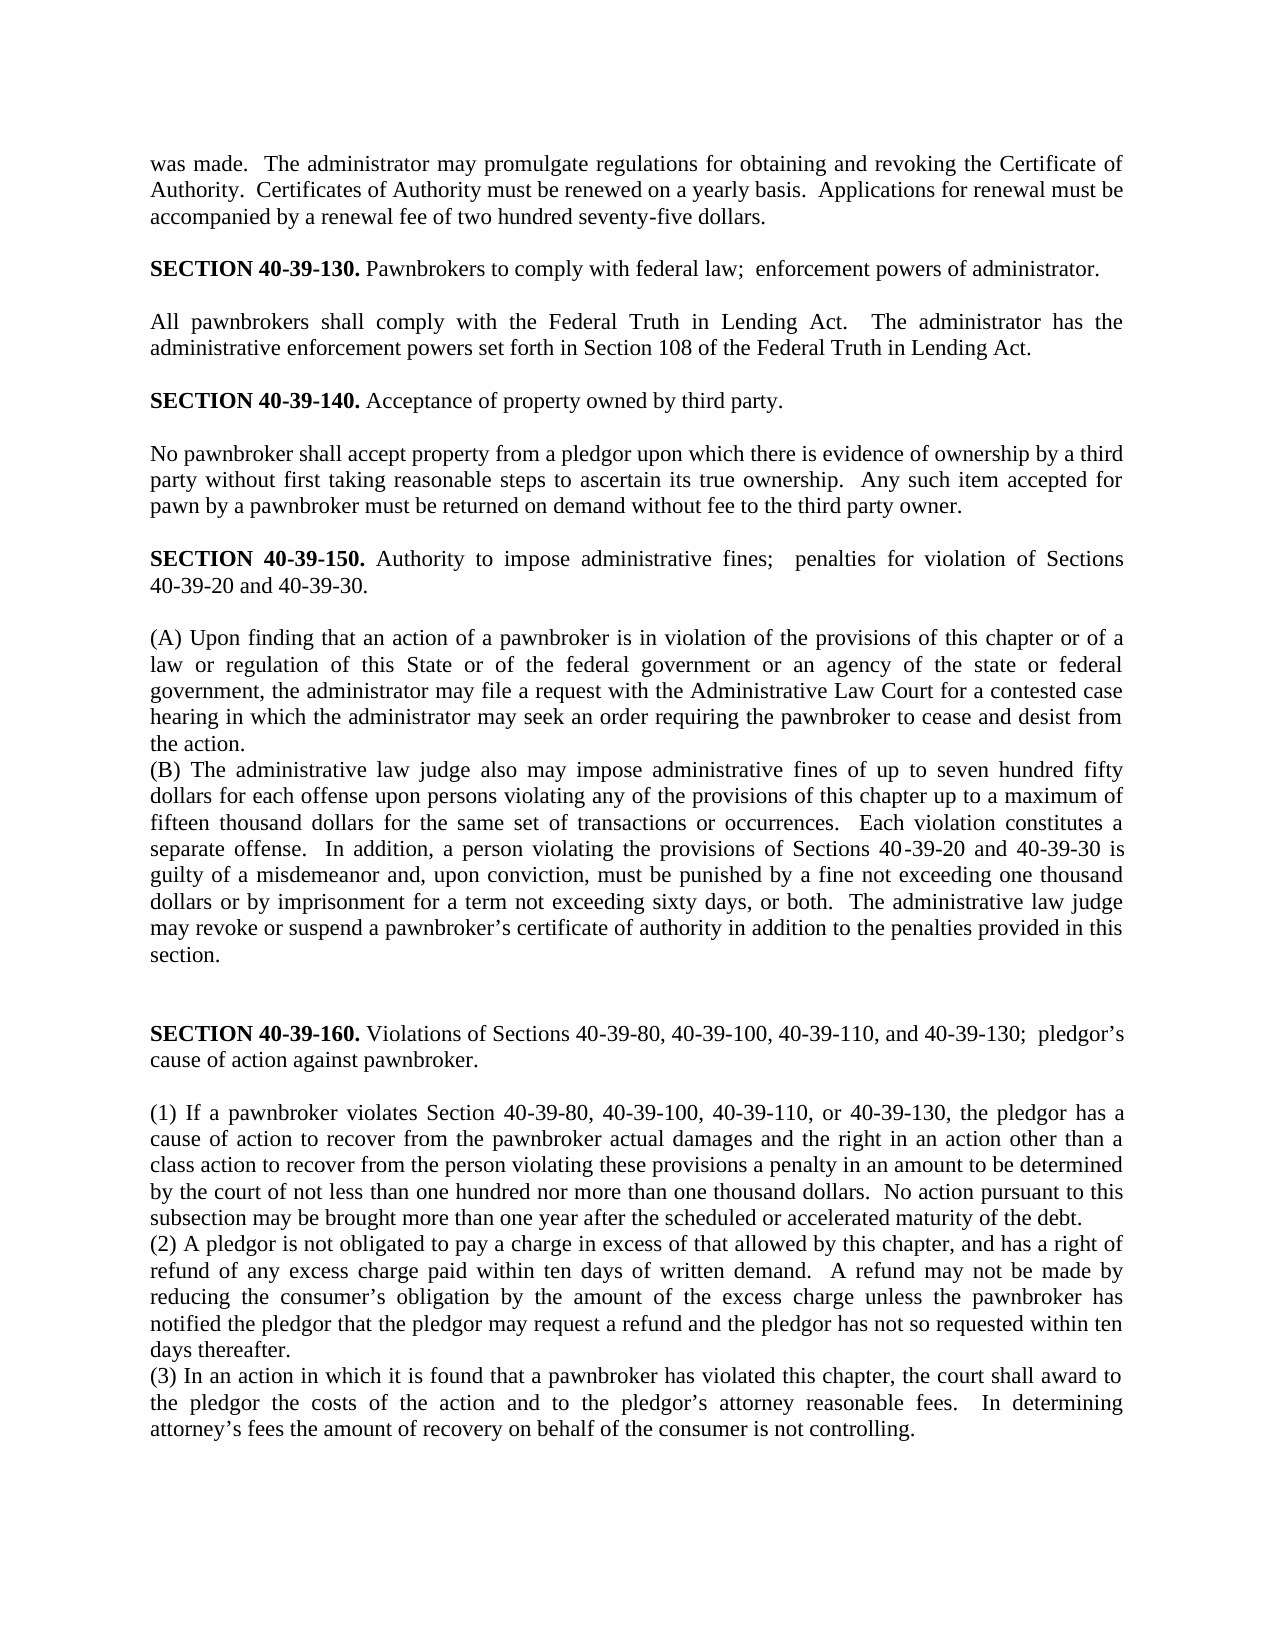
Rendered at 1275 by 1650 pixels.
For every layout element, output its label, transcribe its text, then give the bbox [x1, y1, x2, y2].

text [150, 150, 1125, 229]
text SECTION 40-39-130. Pawnbrokers to comply with federal law; enforcement powers of administrator. [150, 255, 1125, 282]
text SECTION 40-39-140. Acceptance of property owned by third party. [150, 387, 1125, 413]
text SECTION 40-39-160. Violations of Sections 40-39-80, 40-39-100, 40-39-110, and 40-39-130; pledgor’s cause of action against pawnbroker. [150, 1020, 1125, 1072]
text (2) A pledgor is not obligated to pay a charge in excess of that allowed by this chapter, and has a right of refund of any excess charge paid within ten days of written demand. A refund may not be made by reducing the consumer’s obligation by the amount of the excess charge unless the pawnbroker has notified the pledgor that the pledgor may request a refund and the pledgor has not so requested within ten days thereafter. [150, 1231, 1125, 1362]
text (3) In an action in which it is found that a pawnbroker has violated this chapter, the court shall award to the pledgor the costs of the action and to the pledgor’s attorney reasonable fees. In determining attorney’s fees the amount of recovery on behalf of the consumer is not controlling. [150, 1362, 1125, 1441]
text (1) If a pawnbroker violates Section 40-39-80, 40-39-100, 40-39-110, or 40-39-130, the pledgor has a cause of action to recover from the pawnbroker actual damages and the right in an action other than a class action to recover from the person violating these provisions a penalty in an amount to be determined by the court of not less than one hundred nor more than one thousand dollars. No action pursuant to this subsection may be brought more than one year after the scheduled or accelerated maturity of the debt. [150, 1099, 1125, 1231]
text All pawnbrokers shall comply with the Federal Truth in Lending Act. The administrator has the administrative enforcement powers set forth in Section 108 of the Federal Truth in Lending Act. [150, 308, 1125, 361]
text No pawnbroker shall accept property from a pledgor upon which there is evidence of ownership by a third party without first taking reasonable steps to ascertain its true ownership. Any such item accepted for pawn by a pawnbroker must be returned on demand without fee to the third party owner. [150, 440, 1125, 519]
text (B) The administrative law judge also may impose administrative fines of up to seven hundred fifty dollars for each offense upon persons violating any of the provisions of this chapter up to a maximum of fifteen thousand dollars for the same set of transactions or occurrences. Each violation constitutes a separate offense. In addition, a person violating the provisions of Sections 40-39-20 and 40-39-30 is guilty of a misdemeanor and, upon conviction, must be punished by a fine not exceeding one thousand dollars or by imprisonment for a term not exceeding sixty days, or both. The administrative law judge may revoke or suspend a pawnbroker’s certificate of authority in addition to the penalties provided in this section. [150, 756, 1125, 967]
text (A) Upon finding that an action of a pawnbroker is in violation of the provisions of this chapter or of a law or regulation of this State or of the federal government or an agency of the state or federal government, the administrator may file a request with the Administrative Law Court for a contested case hearing in which the administrator may seek an order requiring the pawnbroker to cease and desist from the action. [150, 624, 1125, 756]
text SECTION 40-39-150. Authority to impose administrative fines; penalties for violation of Sections 40-39-20 and 40-39-30. [150, 545, 1125, 598]
